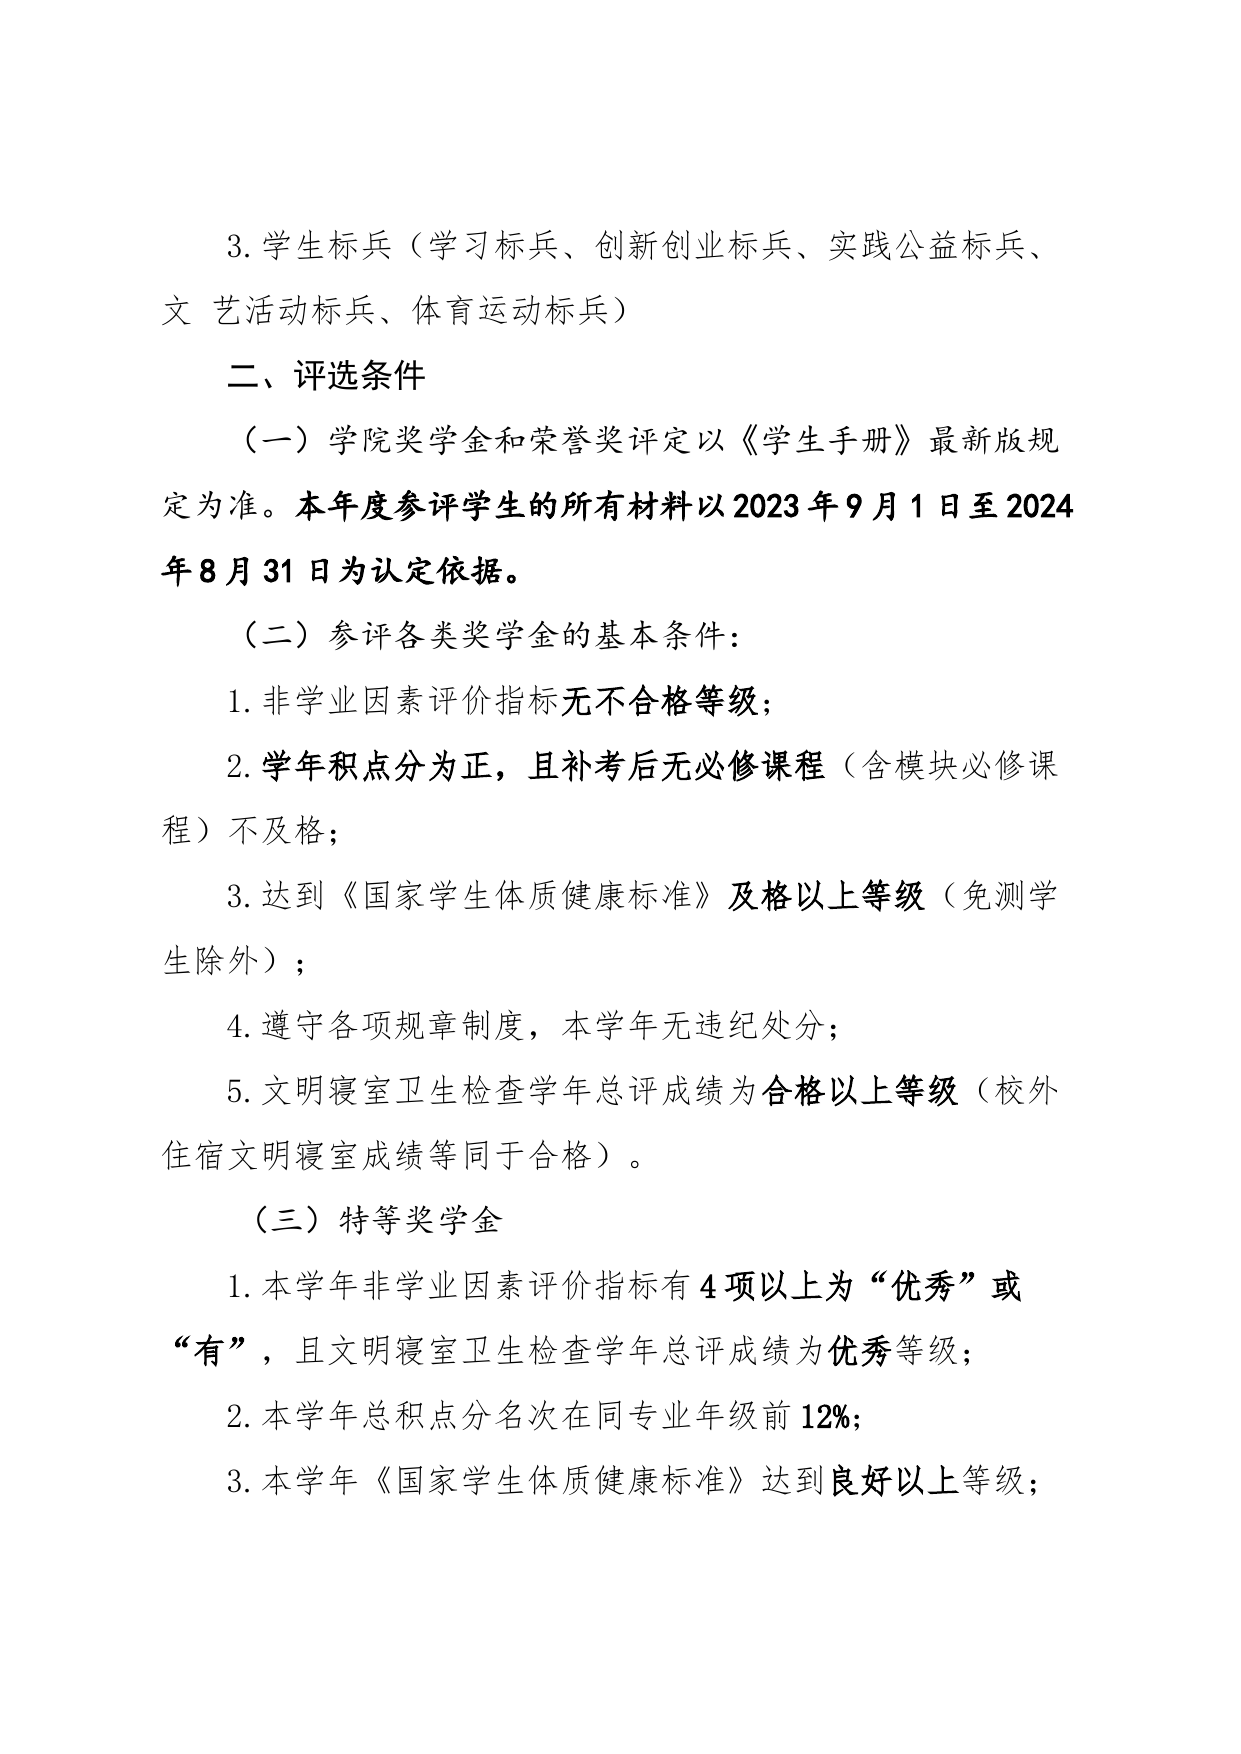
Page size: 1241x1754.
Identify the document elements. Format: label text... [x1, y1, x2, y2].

text 二、评选条件 [159, 341, 1081, 406]
text 3.学生标兵（学习标兵、创新创业标兵、实践公益标兵、文 艺活动标兵、体育运动标兵） [159, 211, 1081, 341]
list 4.遵守各项规章制度，本学年无违纪处分； [159, 991, 1081, 1056]
list 1.非学业因素评价指标无不合格等级； [159, 666, 1081, 731]
list 1.本学年非学业因素评价指标有4项以上为“优秀”或“有”，且文明寝室卫生检查学年总评成绩为优秀等级； [159, 1251, 1081, 1381]
list 2.本学年总积点分名次在同专业年级前12%； [159, 1381, 1081, 1446]
list （二）参评各类奖学金的基本条件： [159, 601, 1081, 666]
list 3.本学年《国家学生体质健康标准》达到良好以上等级； [159, 1446, 1081, 1511]
list 2.学年积点分为正，且补考后无必修课程（含模块必修课程）不及格； [159, 731, 1081, 861]
list 3.达到《国家学生体质健康标准》及格以上等级（免测学生除外）； [159, 861, 1081, 991]
list （三）特等奖学金 [203, 1186, 1081, 1251]
list （一）学院奖学金和荣誉奖评定以《学生手册》最新版规定为准。本年度参评学生的所有材料以2023年9月1日至2024年8月31日为认定依据。 [159, 406, 1081, 601]
list 5.文明寝室卫生检查学年总评成绩为合格以上等级（校外住宿文明寝室成绩等同于合格）。 [159, 1056, 1081, 1186]
